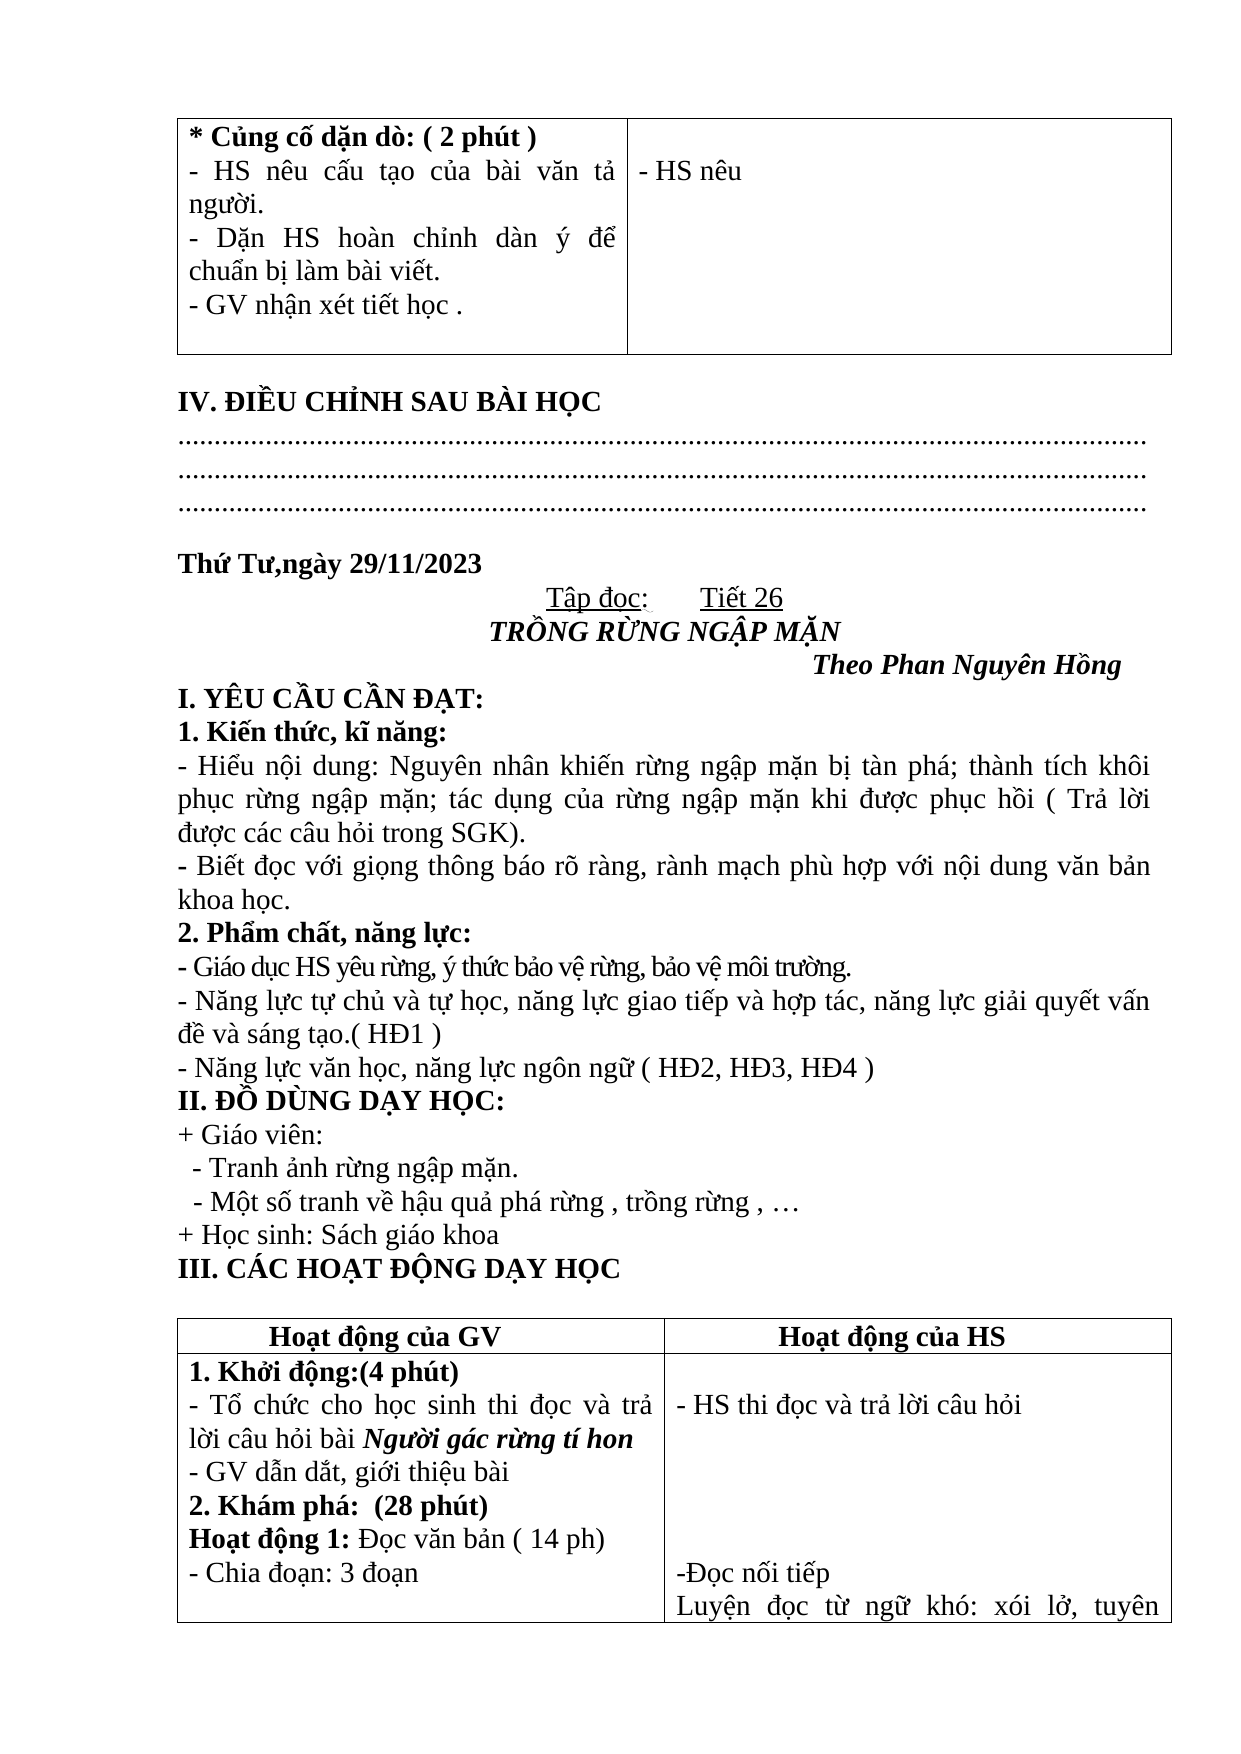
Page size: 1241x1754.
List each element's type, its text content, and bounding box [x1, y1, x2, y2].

text + Giáo viên: [177, 1117, 1152, 1150]
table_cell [628, 119, 1171, 354]
text - Giáo dục HS yêu rừng, ý thức bảo vệ rừng, bảo vệ môi trường. [177, 949, 1152, 983]
text I. YÊU CẦU CẦN ĐẠT: [177, 681, 1152, 714]
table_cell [178, 1354, 664, 1622]
table_header Hoạt động của HS [665, 1319, 1171, 1353]
text - Một số tranh về hậu quả phá rừng , trồng rừng , … [177, 1184, 1152, 1217]
table_header Hoạt động của GV [178, 1319, 664, 1353]
text - Năng lực văn học, năng lực ngôn ngữ ( HĐ2, HĐ3, HĐ4 ) [177, 1050, 1152, 1083]
text - Hiểu nội dung: Nguyên nhân khiến rừng ngập mặn bị tàn phá; thành tích khôi phục rừng ngập mặn; tác dụng của rừng ngập mặn khi được phục hồi ( Trả lời được các câu hỏi trong SGK). [177, 748, 1152, 848]
text - Biết đọc với giọng thông báo rõ ràng, rành mạch phù hợp với nội dung văn bản khoa học. [177, 848, 1152, 916]
text + Học sinh: Sách giáo khoa [177, 1217, 1152, 1251]
text 1. Kiến thức, kĩ năng: [177, 714, 1152, 748]
text II. ĐỒ DÙNG DẠY HỌC: [177, 1083, 1152, 1117]
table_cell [178, 119, 627, 354]
text - Tranh ảnh rừng ngập mặn. [177, 1150, 1152, 1184]
text IV. ĐIỀU CHỈNH SAU BÀI HỌC [177, 384, 1152, 417]
text Thứ Tư,ngày 29/11/2023 [177, 547, 1152, 580]
text 2. Phẩm chất, năng lực: [177, 916, 1152, 949]
text ............................................................................................................................................................................................................................................................................................................................................................................................................... [177, 417, 1152, 518]
text TRỒNG RỪNG NGẬP MẶN [177, 614, 1152, 647]
text Tập đọc: Tiết 26 [177, 580, 1152, 614]
text - Năng lực tự chủ và tự học, năng lực giao tiếp và hợp tác, năng lực giải quyết vấn đề và sáng tạo.( HĐ1 ) [177, 983, 1152, 1050]
text Theo Phan Nguyên Hồng [177, 647, 1152, 681]
text III. CÁC HOẠT ĐỘNG DẠY HỌC [177, 1251, 1152, 1284]
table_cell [665, 1354, 1171, 1622]
